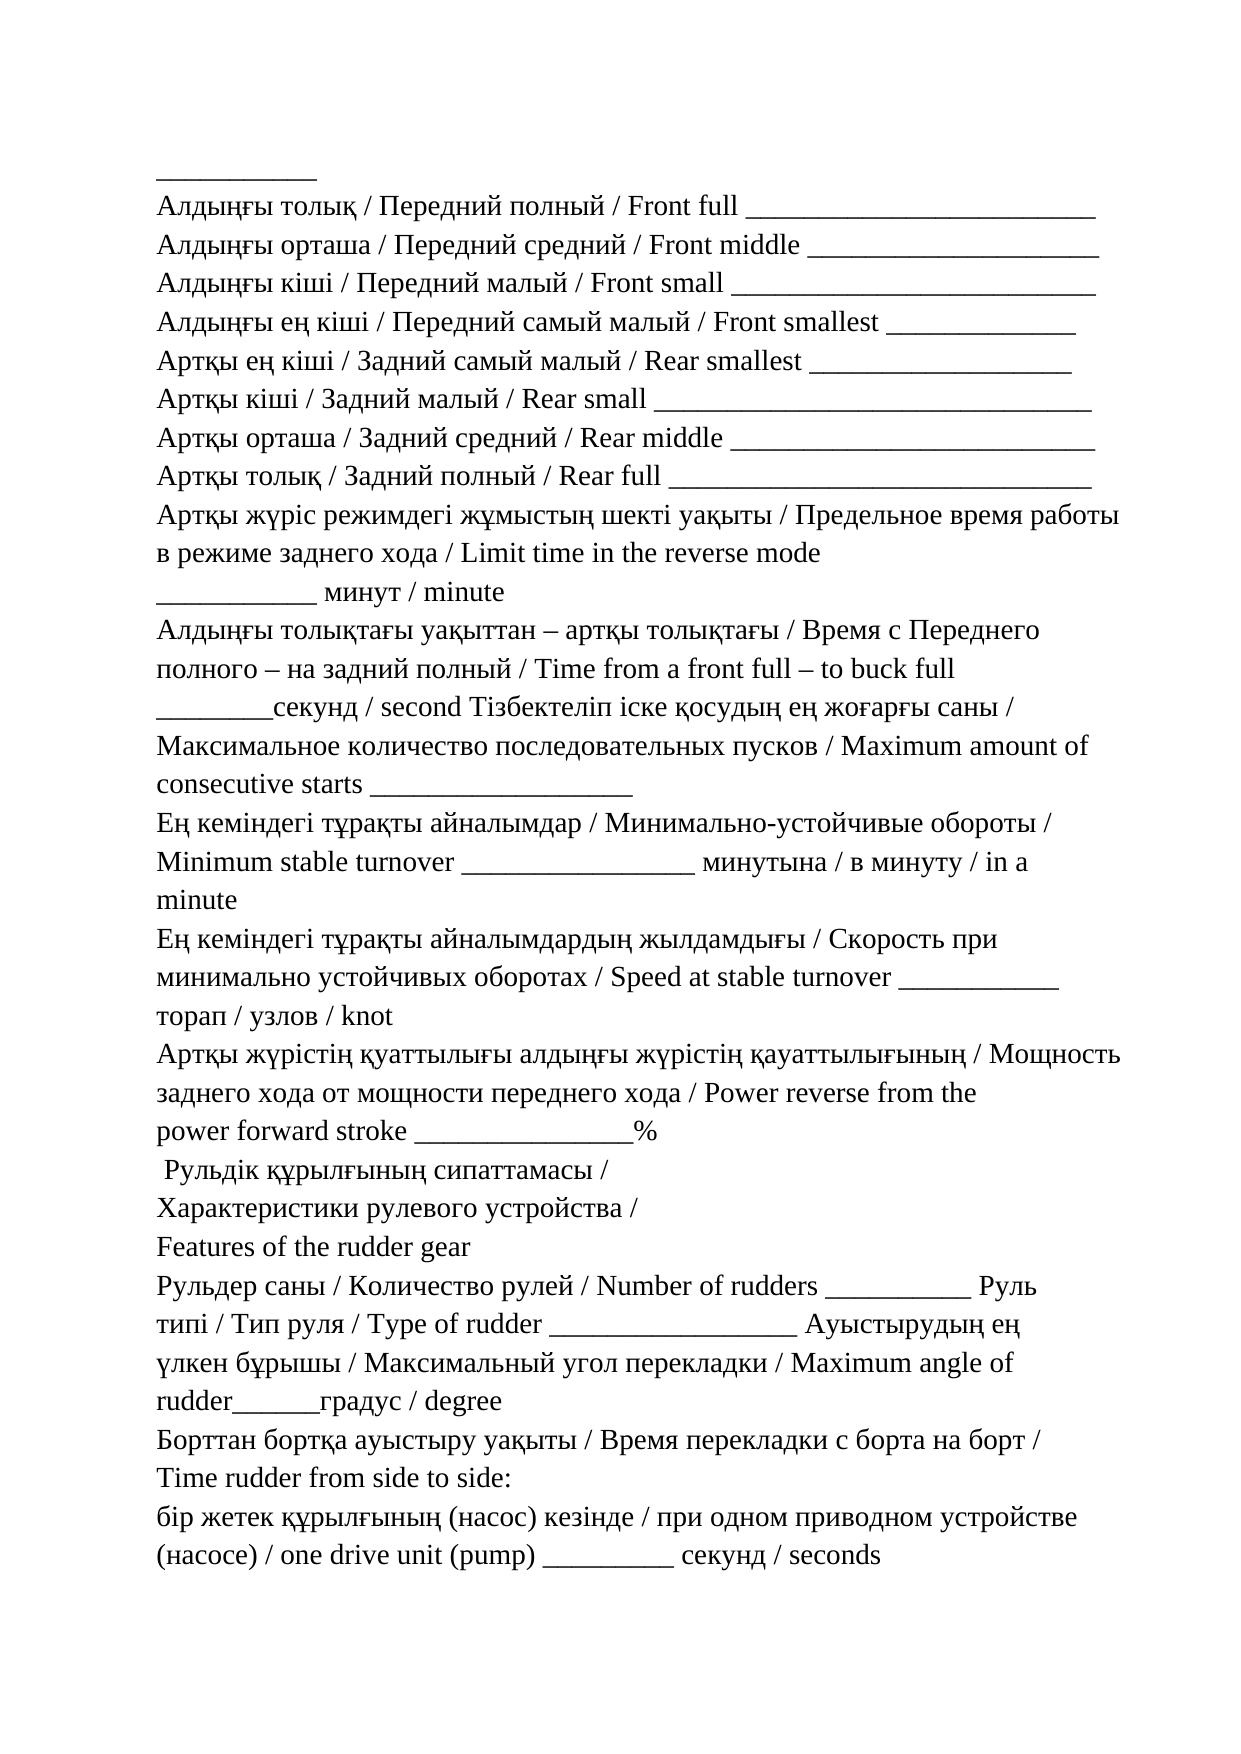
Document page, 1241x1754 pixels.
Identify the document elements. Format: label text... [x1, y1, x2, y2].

text заднего хода от мощности переднего хода / Power reverse from the [112, 1075, 1128, 1108]
text Артқы жүрістің қуаттылығы алдыңғы жүрістің қауаттылығының / Мощность [112, 1036, 1128, 1070]
text Артқы орташа / Задний средний / Rear middle _________________________ [112, 420, 1128, 453]
text Features of the rudder gear [112, 1229, 1128, 1263]
text Артқы кіші / Задний малый / Rear small ______________________________ [112, 381, 1128, 415]
text Алдыңғы толық / Передний полный / Front full ________________________ [112, 188, 1128, 222]
text Алдыңғы ең кіші / Передний самый малый / Front smallest _____________ [112, 304, 1128, 338]
text rudder______градус / degree [112, 1383, 1128, 1417]
text Борттан бортқа ауыстыру уақыты / Время перекладки с борта на борт / [112, 1422, 1128, 1455]
text полного – на задний полный / Time from a front full – to buck full [112, 651, 1128, 684]
text Характеристики рулевого устройства / [112, 1191, 1128, 1224]
text Ең кеміндегі тұрақты айналымдар / Минимально-устойчивые обороты / [112, 805, 1128, 839]
text минимально устойчивых оборотах / Speed at stable turnover ___________ [112, 959, 1128, 993]
text Максимальное количество последовательных пусков / Maximum amount of [112, 728, 1128, 762]
text power forward stroke _______________% [112, 1113, 1128, 1147]
text ___________ [112, 150, 1128, 183]
text Алдыңғы орташа / Передний средний / Front middle ____________________ [112, 227, 1128, 261]
text consecutive starts __________________ [112, 767, 1128, 800]
text торап / узлов / knot [112, 998, 1128, 1031]
text (насосе) / one drive unit (рump) _________ секунд / seconds [112, 1537, 1128, 1571]
text Рульдер саны / Количество рулей / Number of rudders __________ Руль [112, 1268, 1128, 1301]
text бір жетек құрылғының (насос) кезінде / при одном приводном устройстве [112, 1499, 1128, 1532]
text Артқы ең кіші / Задний самый малый / Rear smallest __________________ [112, 343, 1128, 376]
text Minimum stable turnover ________________ минутына / в минуту / in a [112, 844, 1128, 877]
text minute [112, 882, 1128, 916]
text Ең кеміндегі тұрақты айналымдардың жылдамдығы / Скорость при [112, 921, 1128, 954]
text Артқы толық / Задний полный / Rear full _____________________________ [112, 458, 1128, 492]
text типі / Тип руля / Type of rudder _________________ Ауыстырудың ең [112, 1306, 1128, 1340]
text үлкен бұрышы / Максимальный угол перекладки / Maximum angle of [112, 1345, 1128, 1378]
text Алдыңғы толықтағы уақыттан – артқы толықтағы / Время с Переднего [112, 612, 1128, 646]
text Алдыңғы кіші / Передний малый / Front small _________________________ [112, 266, 1128, 299]
text Рульдік құрылғының сипаттамасы / [112, 1152, 1128, 1186]
text Артқы жүріс режимдегі жұмыстың шекті уақыты / Предельное время работы [112, 497, 1128, 530]
text в режиме заднего хода / Limit time in the reverse mode [112, 535, 1128, 569]
text Time rudder from side to side: [112, 1460, 1128, 1494]
text ___________ минут / minute [112, 574, 1128, 607]
text ________секунд / second Тізбектеліп іске қосудың ең жоғарғы саны / [112, 689, 1128, 723]
